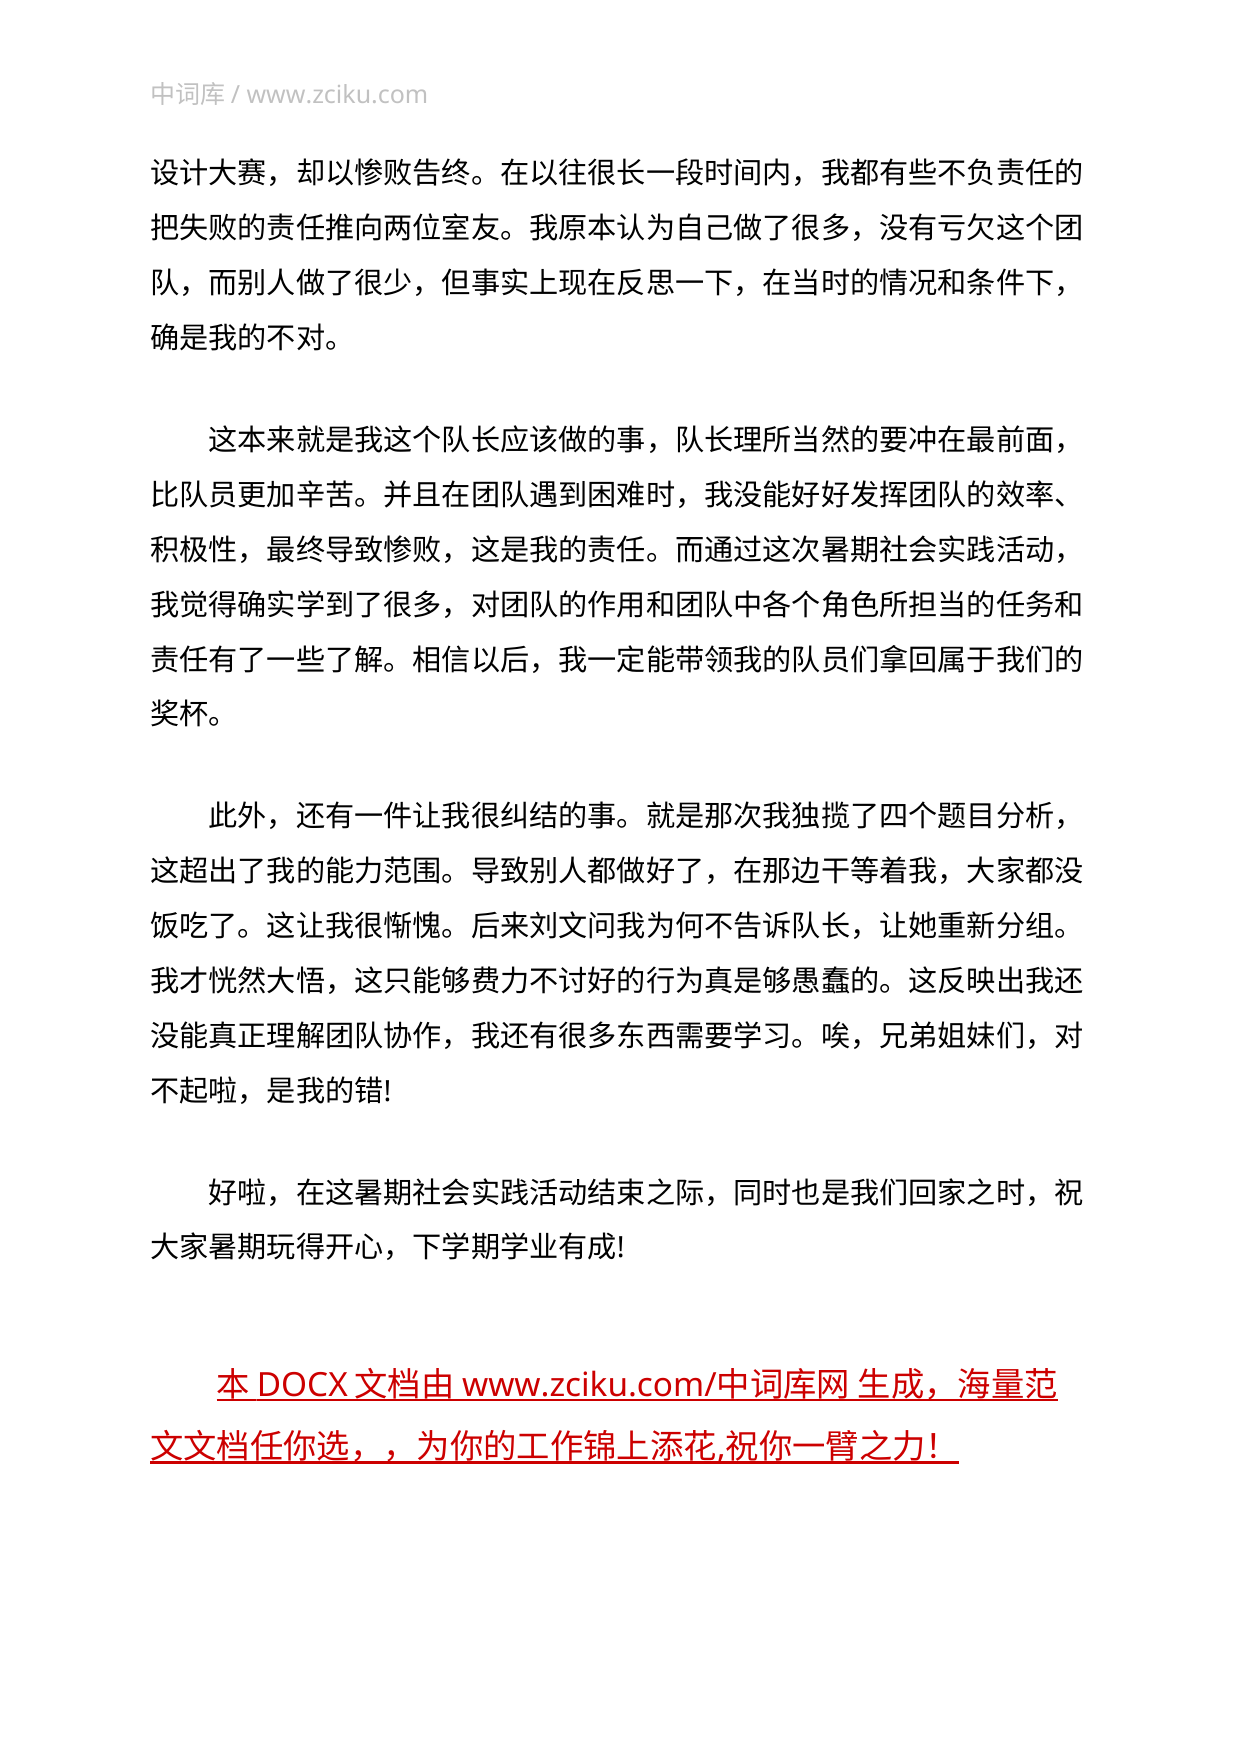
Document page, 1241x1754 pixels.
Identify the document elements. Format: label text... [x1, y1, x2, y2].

text 此外，还有一件让我很纠结的事。就是那次我独揽了四个题目分析，这超出了我的能力范围。导致别人都做好了，在那边干等着我，大家都没饭吃了。这让我很惭愧。后来刘文问我为何不告诉队长，让她重新分组。我才恍然大悟，这只能够费力不讨好的行为真是够愚蠢的。这反映出我还没能真正理解团队协作，我还有很多东西需要学习。唉，兄弟姐妹们，对不起啦，是我的错! [150, 793, 1090, 1109]
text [150, 150, 1090, 357]
text 这本来就是我这个队长应该做的事，队长理所当然的要冲在最前面，比队员更加辛苦。并且在团队遇到困难时，我没能好好发挥团队的效率、积极性，最终导致惨败，这是我的责任。而通过这次暑期社会实践活动，我觉得确实学到了很多，对团队的作用和团队中各个角色所担当的任务和责任有了一些了解。相信以后，我一定能带领我的队员们拿回属于我们的奖杯。 [150, 416, 1090, 733]
text 好啦，在这暑期社会实践活动结束之际，同时也是我们回家之时，祝大家暑期玩得开心，下学期学业有成! [150, 1169, 1090, 1266]
text 本DOCX文档由 www.zciku.com/中词库网 生成，海量范文文档任你选，，为你的工作锦上添花,祝你一臂之力！ [150, 1357, 1090, 1468]
